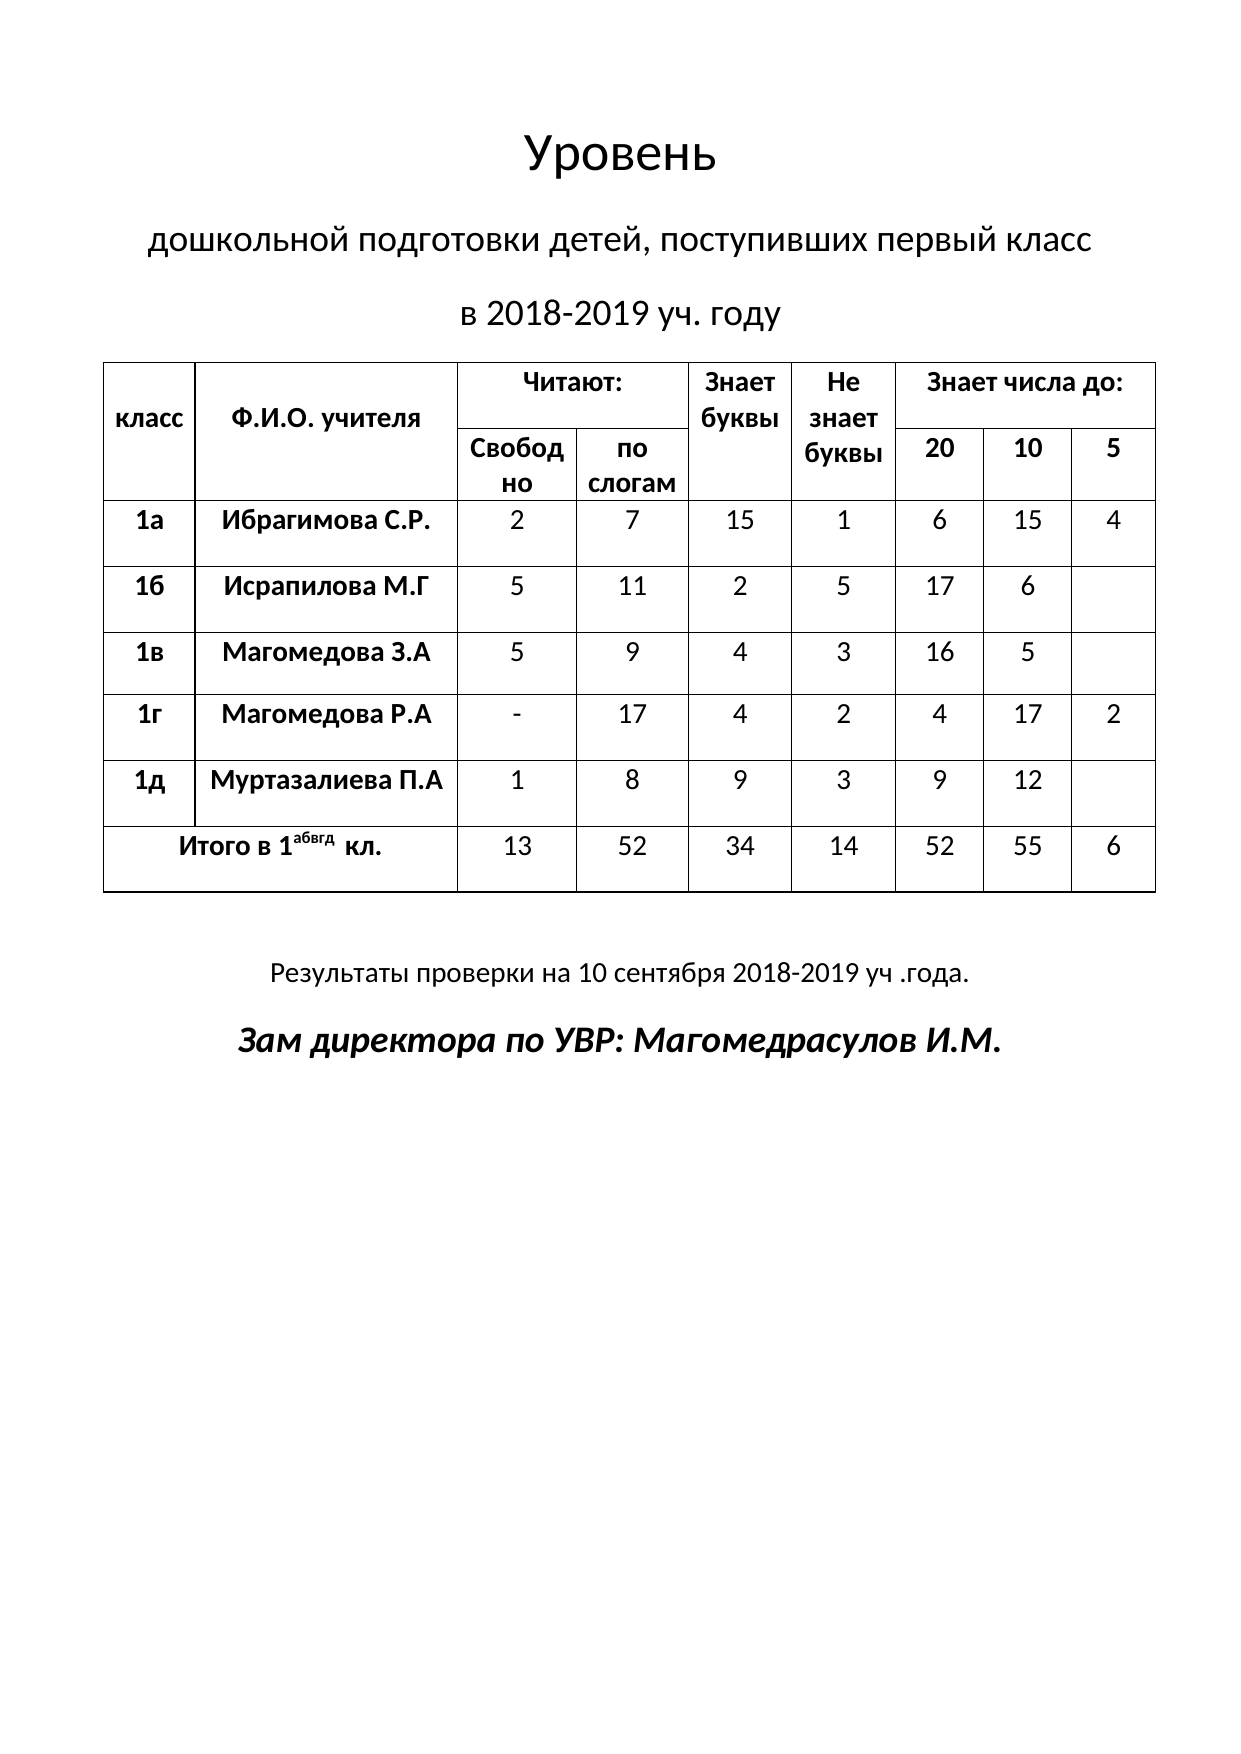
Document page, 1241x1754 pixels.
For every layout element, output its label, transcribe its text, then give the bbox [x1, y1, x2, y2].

table_cell 6 [896, 501, 983, 566]
text в 2018-2019 уч. году [89, 288, 1152, 334]
table_cell Свобод но [458, 429, 576, 500]
table_cell 4 [689, 695, 791, 760]
table_cell 55 [984, 827, 1071, 891]
table_cell 10 [984, 429, 1071, 500]
table_cell [1072, 761, 1155, 826]
table_cell 8 [577, 761, 688, 826]
table_cell 9 [689, 761, 791, 826]
table_cell 3 [792, 633, 895, 694]
text дошкольной подготовки детей, поступивших первый класс [89, 215, 1152, 261]
table_cell 1 [792, 501, 895, 566]
text Уровень [89, 118, 1152, 184]
table_cell 4 [689, 633, 791, 694]
table_cell [1072, 633, 1155, 694]
table_cell 5 [458, 633, 576, 694]
table_cell Итого в 1абвгд кл. [104, 827, 457, 891]
table_cell 12 [984, 761, 1071, 826]
table_cell 2 [1072, 695, 1155, 760]
table_cell 1г [104, 695, 194, 760]
table_cell по слогам [577, 429, 688, 500]
table_cell 14 [792, 827, 895, 891]
table_cell 34 [689, 827, 791, 891]
table_cell 5 [984, 633, 1071, 694]
table_cell 1 [458, 761, 576, 826]
table_cell Исрапилова М.Г [196, 567, 457, 632]
table_cell 15 [984, 501, 1071, 566]
table_cell 11 [577, 567, 688, 632]
text Результаты проверки на 10 сентября 2018-2019 уч .года. [89, 954, 1152, 990]
table_cell 9 [577, 633, 688, 694]
table_cell 20 [896, 429, 983, 500]
table_cell 9 [896, 761, 983, 826]
table_header Читают: [458, 363, 688, 428]
table_cell Муртазалиева П.А [196, 761, 457, 826]
table_cell 7 [577, 501, 688, 566]
table_cell 13 [458, 827, 576, 891]
table_cell 2 [689, 567, 791, 632]
table_cell 3 [792, 761, 895, 826]
table_cell 15 [689, 501, 791, 566]
table_cell 6 [1072, 827, 1155, 891]
table_header Ф.И.О. учителя [196, 363, 457, 500]
table_cell 5 [458, 567, 576, 632]
table_header Знает буквы [689, 363, 791, 500]
table_cell 1а [104, 501, 194, 566]
table_cell 17 [577, 695, 688, 760]
table_cell [1072, 567, 1155, 632]
table_cell 5 [1072, 429, 1155, 500]
table_header Знает числа до: [896, 363, 1155, 428]
table_cell 2 [792, 695, 895, 760]
table_cell 17 [984, 695, 1071, 760]
table_cell 4 [1072, 501, 1155, 566]
text Зам директора по УВР: Магомедрасулов И.М. [89, 1016, 1152, 1062]
table_header класс [104, 363, 194, 500]
table_cell 52 [577, 827, 688, 891]
table_cell 6 [984, 567, 1071, 632]
table_cell Магомедова З.А [196, 633, 457, 694]
table_cell Магомедова Р.А [196, 695, 457, 760]
table_cell - [458, 695, 576, 760]
table_cell 4 [896, 695, 983, 760]
table_cell 16 [896, 633, 983, 694]
table_cell 1д [104, 761, 194, 826]
table_cell 1б [104, 567, 194, 632]
table_cell 5 [792, 567, 895, 632]
table_cell 2 [458, 501, 576, 566]
table_cell 52 [896, 827, 983, 891]
table_header Не знает буквы [792, 363, 895, 500]
table_cell 1в [104, 633, 194, 694]
table_cell 17 [896, 567, 983, 632]
table_cell Ибрагимова С.Р. [196, 501, 457, 566]
